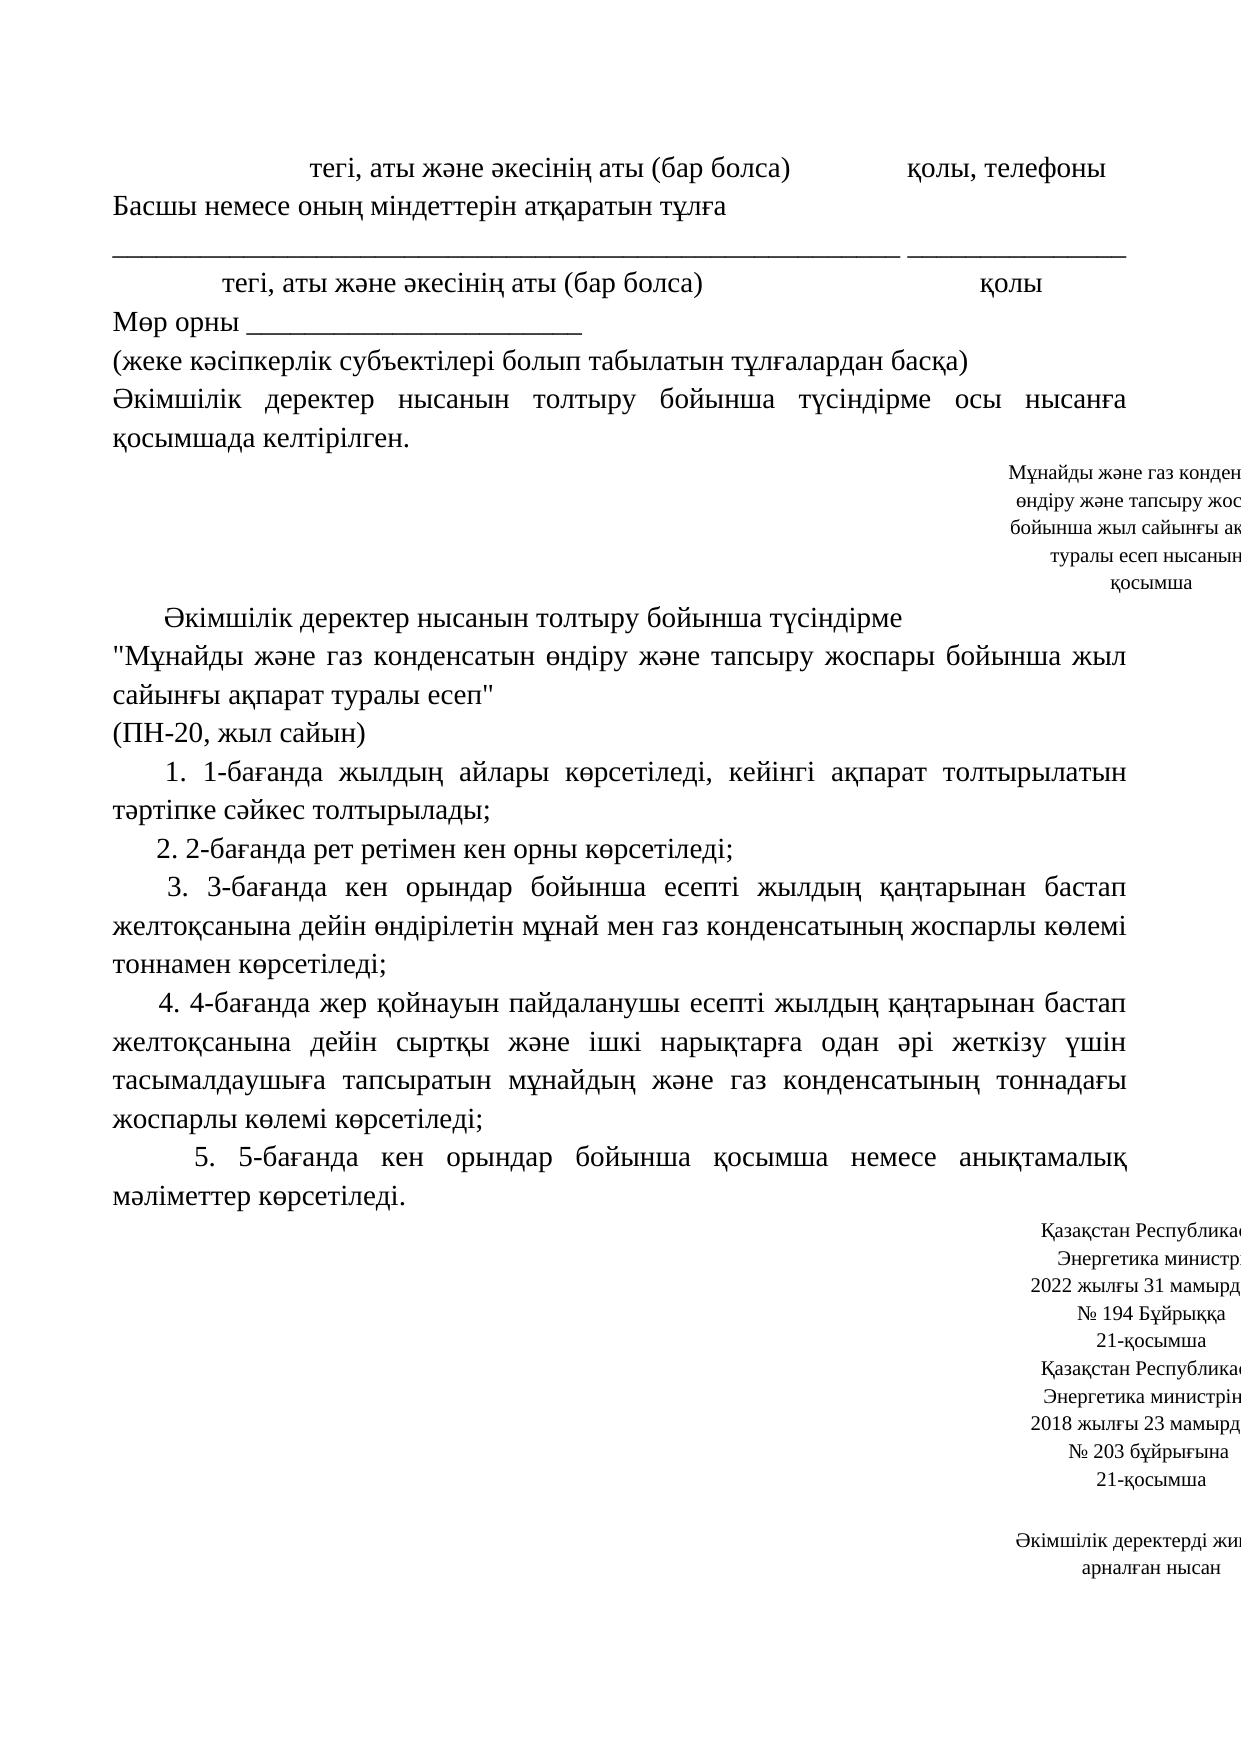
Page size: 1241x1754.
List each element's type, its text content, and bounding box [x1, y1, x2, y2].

text "Мұнайды және газ конденсатын өндіру және тапсыру жоспары бойынша жыл сайынғы ақпарат туралы есеп" [112, 638, 1128, 710]
text Мөр орны _______________________ [112, 304, 1128, 338]
text (ПН-20, жыл сайын) [112, 715, 1128, 749]
text тегі, аты және әкесінің аты (бар болса) қолы [112, 266, 1128, 299]
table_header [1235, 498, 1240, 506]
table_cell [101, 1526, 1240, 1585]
text ______________________________________________________ _______________ [112, 227, 1128, 261]
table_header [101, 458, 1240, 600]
text 3. 3-бағанда кен орындар бойынша есепті жылдың қаңтарынан бастап желтоқсанына дейін өндірілетін мұнай мен газ конденсатының жоспарлы көлемі тоннамен көрсетіледі; [112, 869, 1128, 980]
text тегі, аты және әкесінің аты (бар болса) қолы, телефоны [112, 150, 1128, 183]
text Басшы немесе оның міндеттерін атқаратын тұлға [112, 188, 1128, 222]
text Әкімшілік деректер нысанын толтыру бойынша түсіндірме [112, 600, 1128, 633]
text (жеке кәсіпкерлік субъектілері болып табылатын тұлғалардан басқа) [112, 343, 1128, 376]
text Әкімшілік деректер нысанын толтыру бойынша түсіндірме осы нысанға қосымшада келтірілген. [112, 381, 1128, 453]
text 1. 1-бағанда жылдың айлары көрсетіледі, кейінгі ақпарат толтырылатын тәртіпке сәйкес толтырылады; [112, 754, 1128, 826]
text 5. 5-бағанда кен орындар бойынша қосымша немесе анықтамалық мәліметтер көрсетіледі. [112, 1139, 1128, 1211]
text 2. 2-бағанда рет ретімен кен орны көрсетіледі; [112, 831, 1128, 864]
text 4. 4-бағанда жер қойнауын пайдаланушы есепті жылдың қаңтарынан бастап желтоқсанына дейін сыртқы және ішкі нарықтарға одан әрі жеткізу үшін тасымалдаушыға тапсыратын мұнайдың және газ конденсатының тоннадағы жоспарлы көлемі көрсетіледі; [112, 985, 1128, 1134]
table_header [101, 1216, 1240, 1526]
